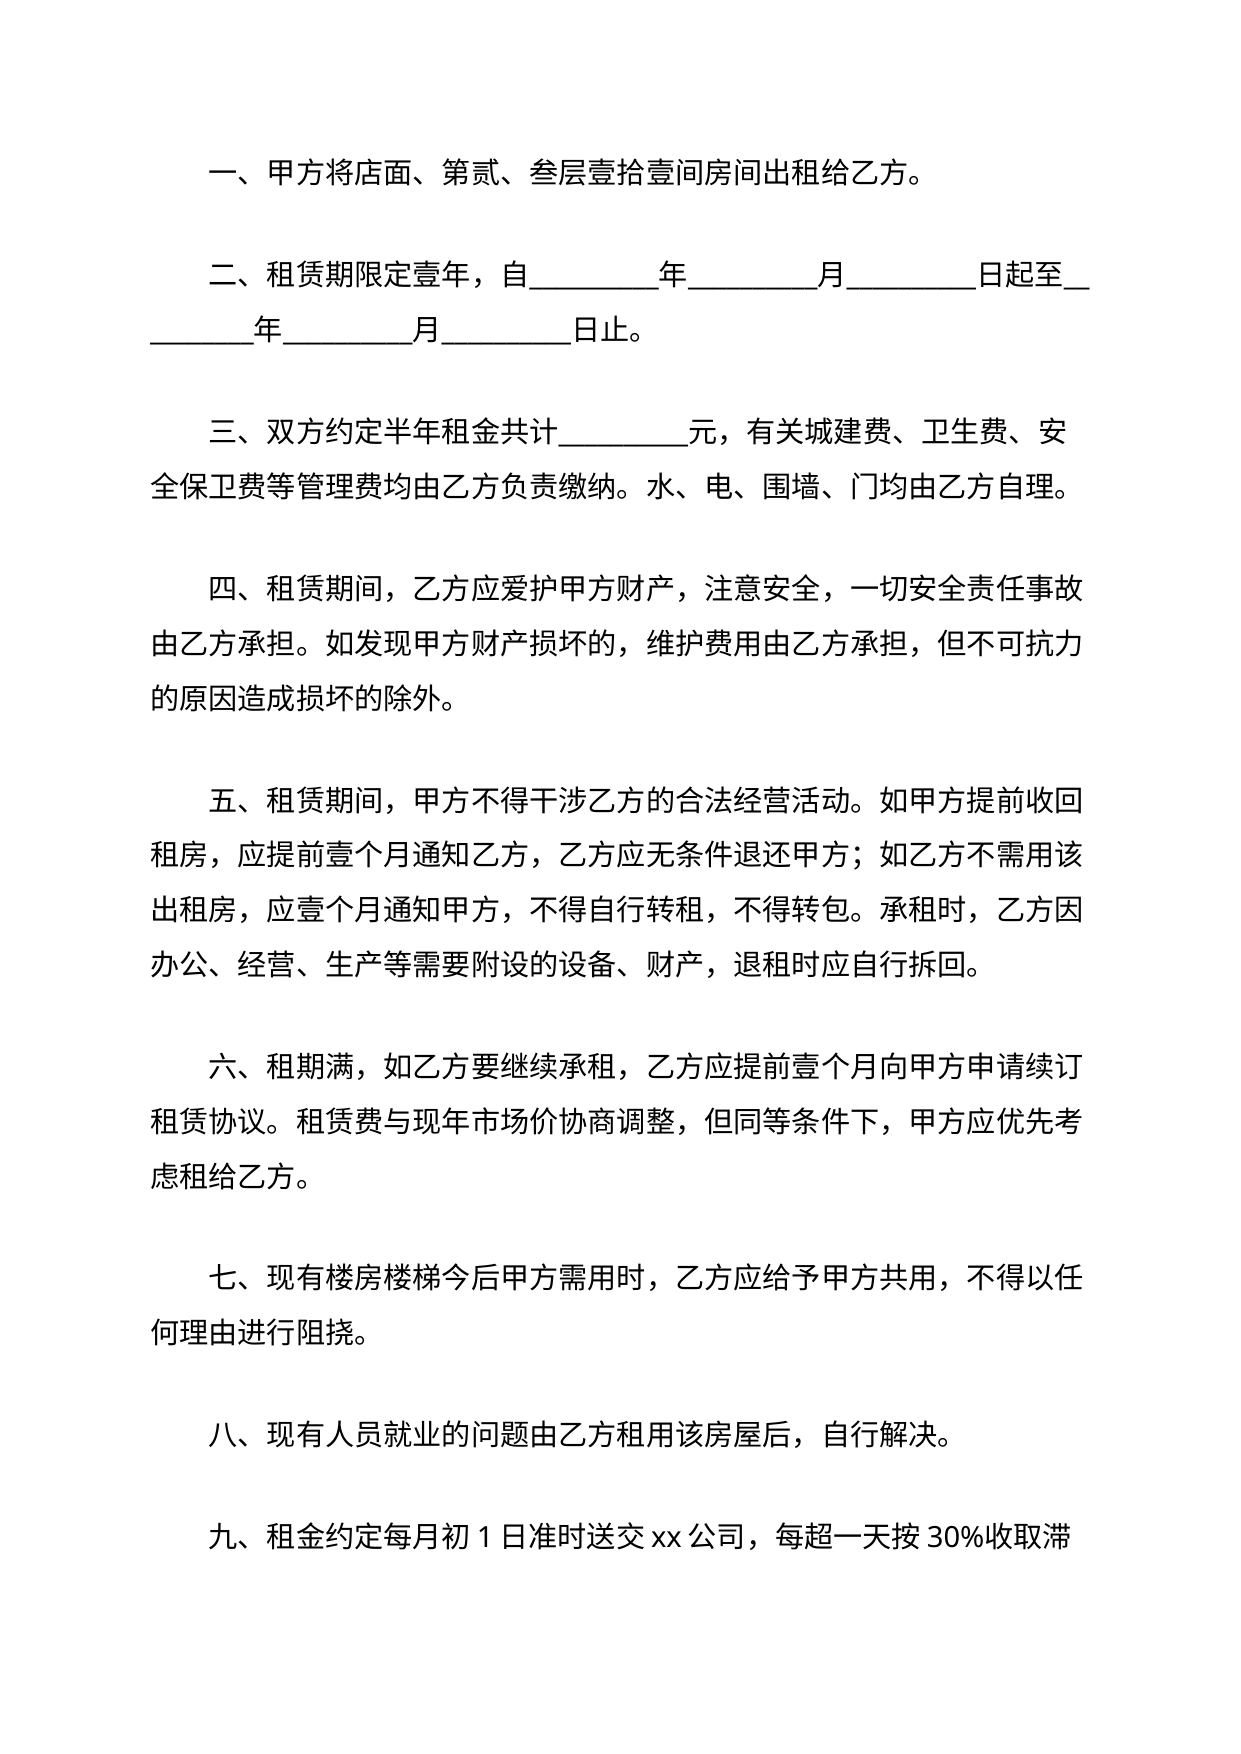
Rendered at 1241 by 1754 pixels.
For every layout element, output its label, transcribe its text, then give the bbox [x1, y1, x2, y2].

text 四、租赁期间，乙方应爱护甲方财产，注意安全，一切安全责任事故由乙方承担。如发现甲方财产损坏的，维护费用由乙方承担，但不可抗力的原因造成损坏的除外。 [150, 566, 1090, 718]
text 二、租赁期限定壹年，自__________年__________月__________日起至__________年__________月__________日止。 [150, 252, 1090, 349]
text 七、现有楼房楼梯今后甲方需用时，乙方应给予甲方共用，不得以任何理由进行阻挠。 [150, 1255, 1090, 1352]
text 六、租期满，如乙方要继续承租，乙方应提前壹个月向甲方申请续订租赁协议。租赁费与现年市场价协商调整，但同等条件下，甲方应优先考虑租给乙方。 [150, 1043, 1090, 1196]
text 一、甲方将店面、第贰、叁层壹拾壹间房间出租给乙方。 [150, 150, 1090, 192]
text 五、租赁期间，甲方不得干涉乙方的合法经营活动。如甲方提前收回租房，应提前壹个月通知乙方，乙方应无条件退还甲方；如乙方不需用该出租房，应壹个月通知甲方，不得自行转租，不得转包。承租时，乙方因办公、经营、生产等需要附设的设备、财产，退租时应自行拆回。 [150, 777, 1090, 984]
text 八、现有人员就业的问题由乙方租用该房屋后，自行解决。 [150, 1412, 1090, 1454]
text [150, 1513, 1090, 1556]
text 三、双方约定半年租金共计__________元，有关城建费、卫生费、安全保卫费等管理费均由乙方负责缴纳。水、电、围墙、门均由乙方自理。 [150, 409, 1090, 506]
